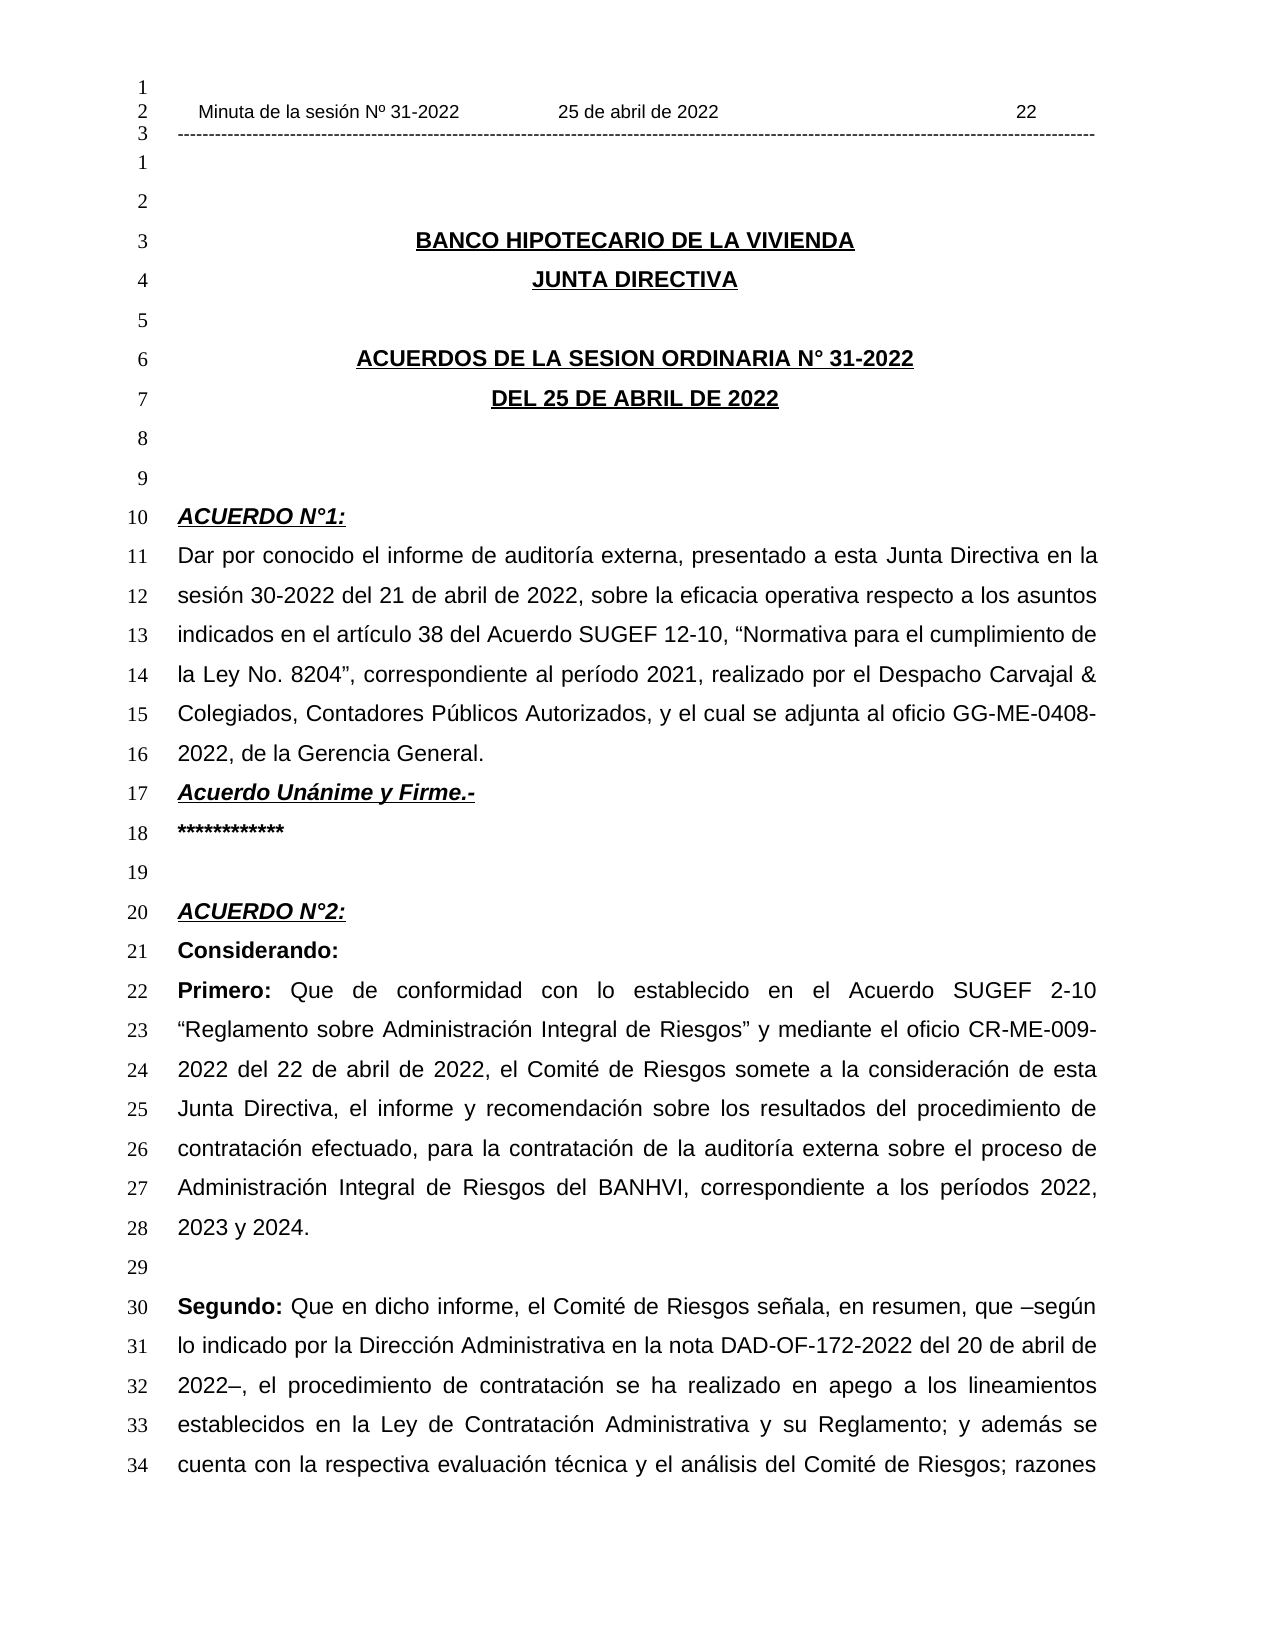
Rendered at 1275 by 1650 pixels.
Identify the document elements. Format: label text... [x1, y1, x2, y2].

subtitle Acuerdo Unánime y Firme.- [177, 779, 1098, 806]
text Considerando: [177, 937, 1098, 964]
text Primero: Que de conformidad con lo establecido en el Acuerdo SUGEF 2-10 “Reglamento sobre Administración Integral de Riesgos” y mediante el oficio CR-ME-009-2022 del 22 de abril de 2022, el Comité de Riesgos somete a la consideración de esta Junta Directiva, el informe y recomendación sobre los resultados del procedimiento de contratación efectuado, para la contratación de la auditoría externa sobre el proceso de Administración Integral de Riesgos del BANHVI, correspondiente a los períodos 2022, 2023 y 2024. [177, 977, 1098, 1240]
text ************ [177, 819, 1098, 845]
text ACUERDOS DE LA SESION ORDINARIA N° 31-2022 [177, 345, 1092, 371]
text Dar por conocido el informe de auditoría externa, presentado a esta Junta Directiva en la sesión 30-2022 del 21 de abril de 2022, sobre la eficacia operativa respecto a los asuntos indicados en el artículo 38 del Acuerdo SUGEF 12-10, “Normativa para el cumplimiento de la Ley No. 8204”, correspondiente al período 2021, realizado por el Despacho Carvajal & Colegiados, Contadores Públicos Autorizados, y el cual se adjunta al oficio GG-ME-0408-2022, de la Gerencia General. [177, 542, 1098, 766]
title BANCO HIPOTECARIO DE LA VIVIENDA [177, 227, 1092, 253]
subtitle ACUERDO N°2: [177, 898, 1098, 924]
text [177, 1293, 1098, 1477]
subtitle ACUERDO N°1: [177, 503, 1098, 529]
text JUNTA DIRECTIVA [177, 266, 1092, 292]
text DEL 25 DE ABRIL DE 2022 [177, 384, 1092, 411]
